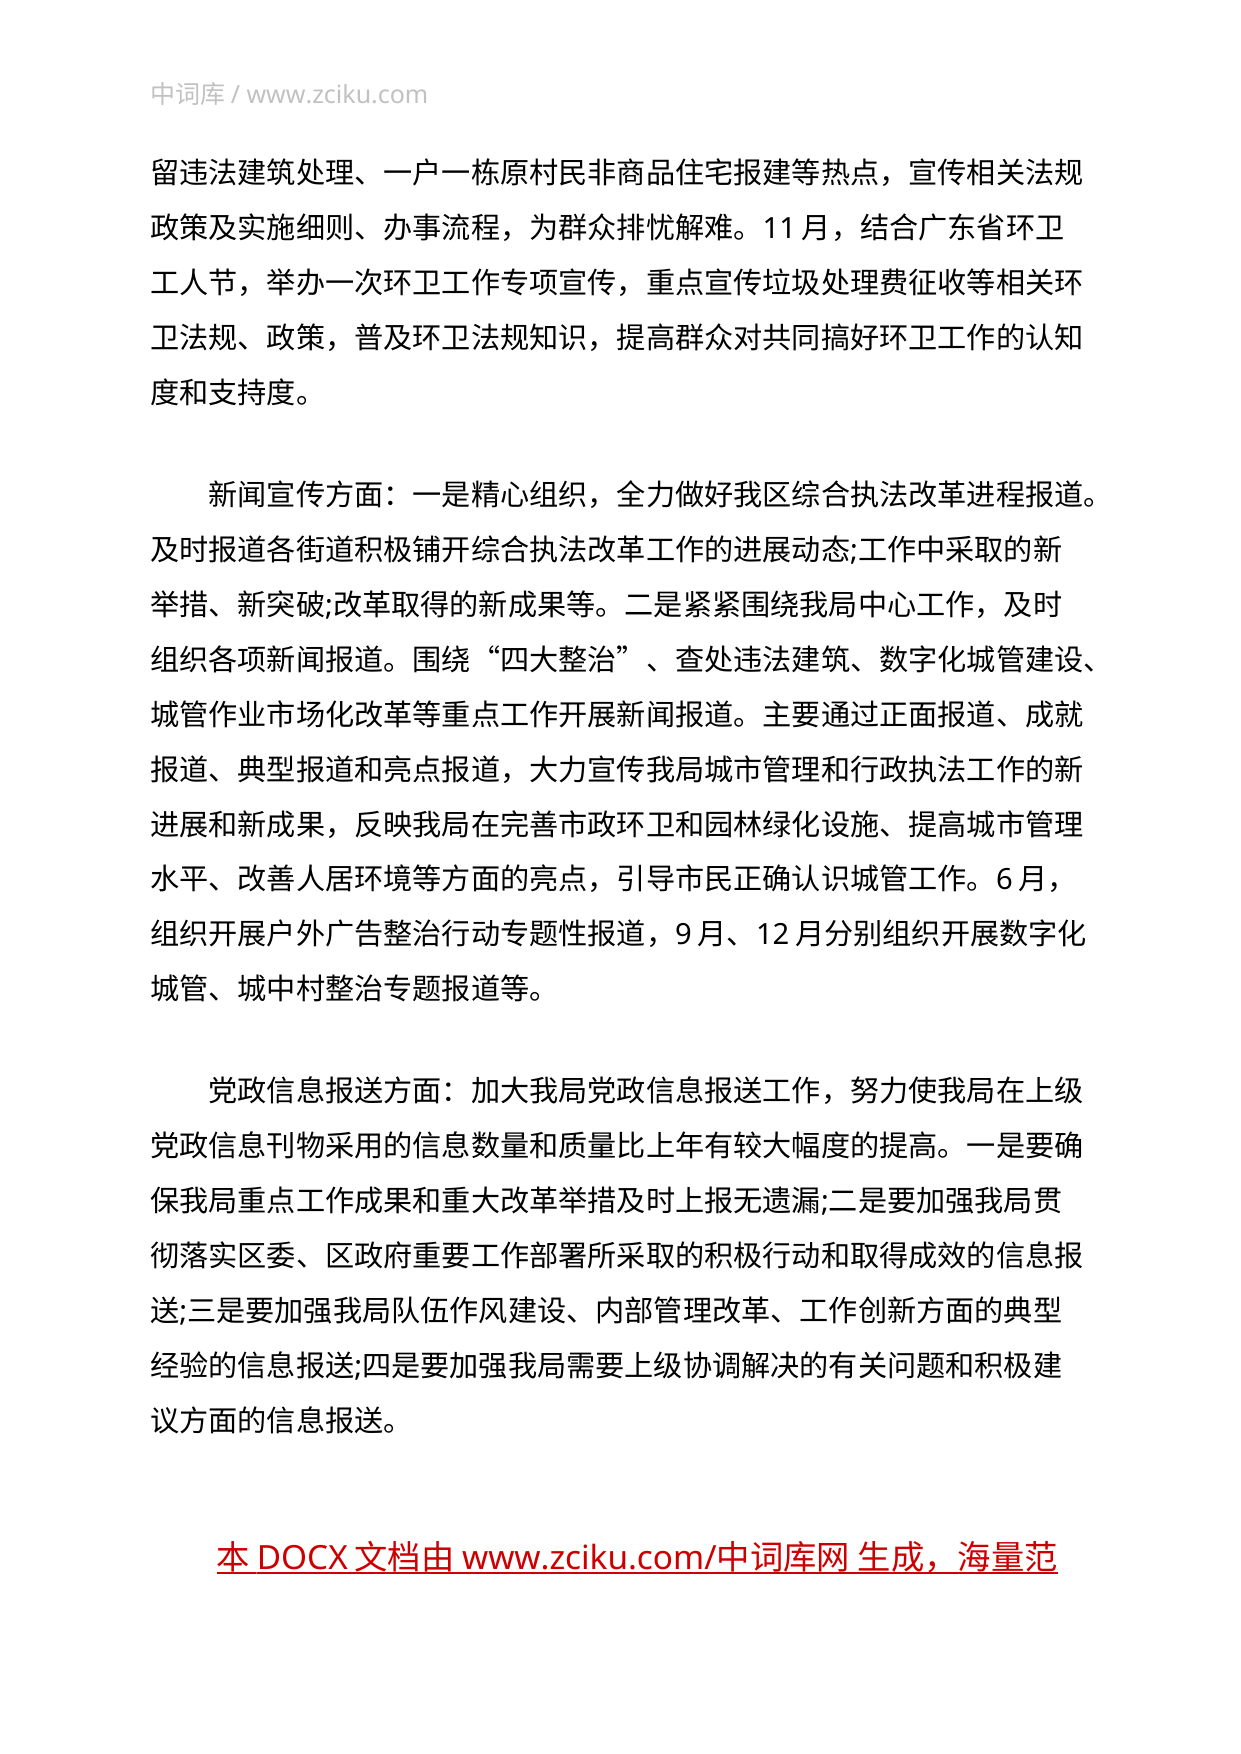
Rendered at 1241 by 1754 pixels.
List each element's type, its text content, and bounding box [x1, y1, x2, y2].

text 新闻宣传方面：一是精心组织，全力做好我区综合执法改革进程报道。及时报道各街道积极铺开综合执法改革工作的进展动态;工作中采取的新举措、新突破;改革取得的新成果等。二是紧紧围绕我局中心工作，及时组织各项新闻报道。围绕“四大整治”、查处违法建筑、数字化城管建设、城管作业市场化改革等重点工作开展新闻报道。主要通过正面报道、成就报道、典型报道和亮点报道，大力宣传我局城市管理和行政执法工作的新进展和新成果，反映我局在完善市政环卫和园林绿化设施、提高城市管理水平、改善人居环境等方面的亮点，引导市民正确认识城管工作。6月，组织开展户外广告整治行动专题性报道，9月、12月分别组织开展数字化城管、城中村整治专题报道等。 [150, 471, 1090, 1008]
text 党政信息报送方面：加大我局党政信息报送工作，努力使我局在上级党政信息刊物采用的信息数量和质量比上年有较大幅度的提高。一是要确保我局重点工作成果和重大改革举措及时上报无遗漏;二是要加强我局贯彻落实区委、区政府重要工作部署所采取的积极行动和取得成效的信息报送;三是要加强我局队伍作风建设、内部管理改革、工作创新方面的典型经验的信息报送;四是要加强我局需要上级协调解决的有关问题和积极建议方面的信息报送。 [150, 1068, 1090, 1440]
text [150, 1530, 1090, 1579]
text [150, 150, 1090, 412]
